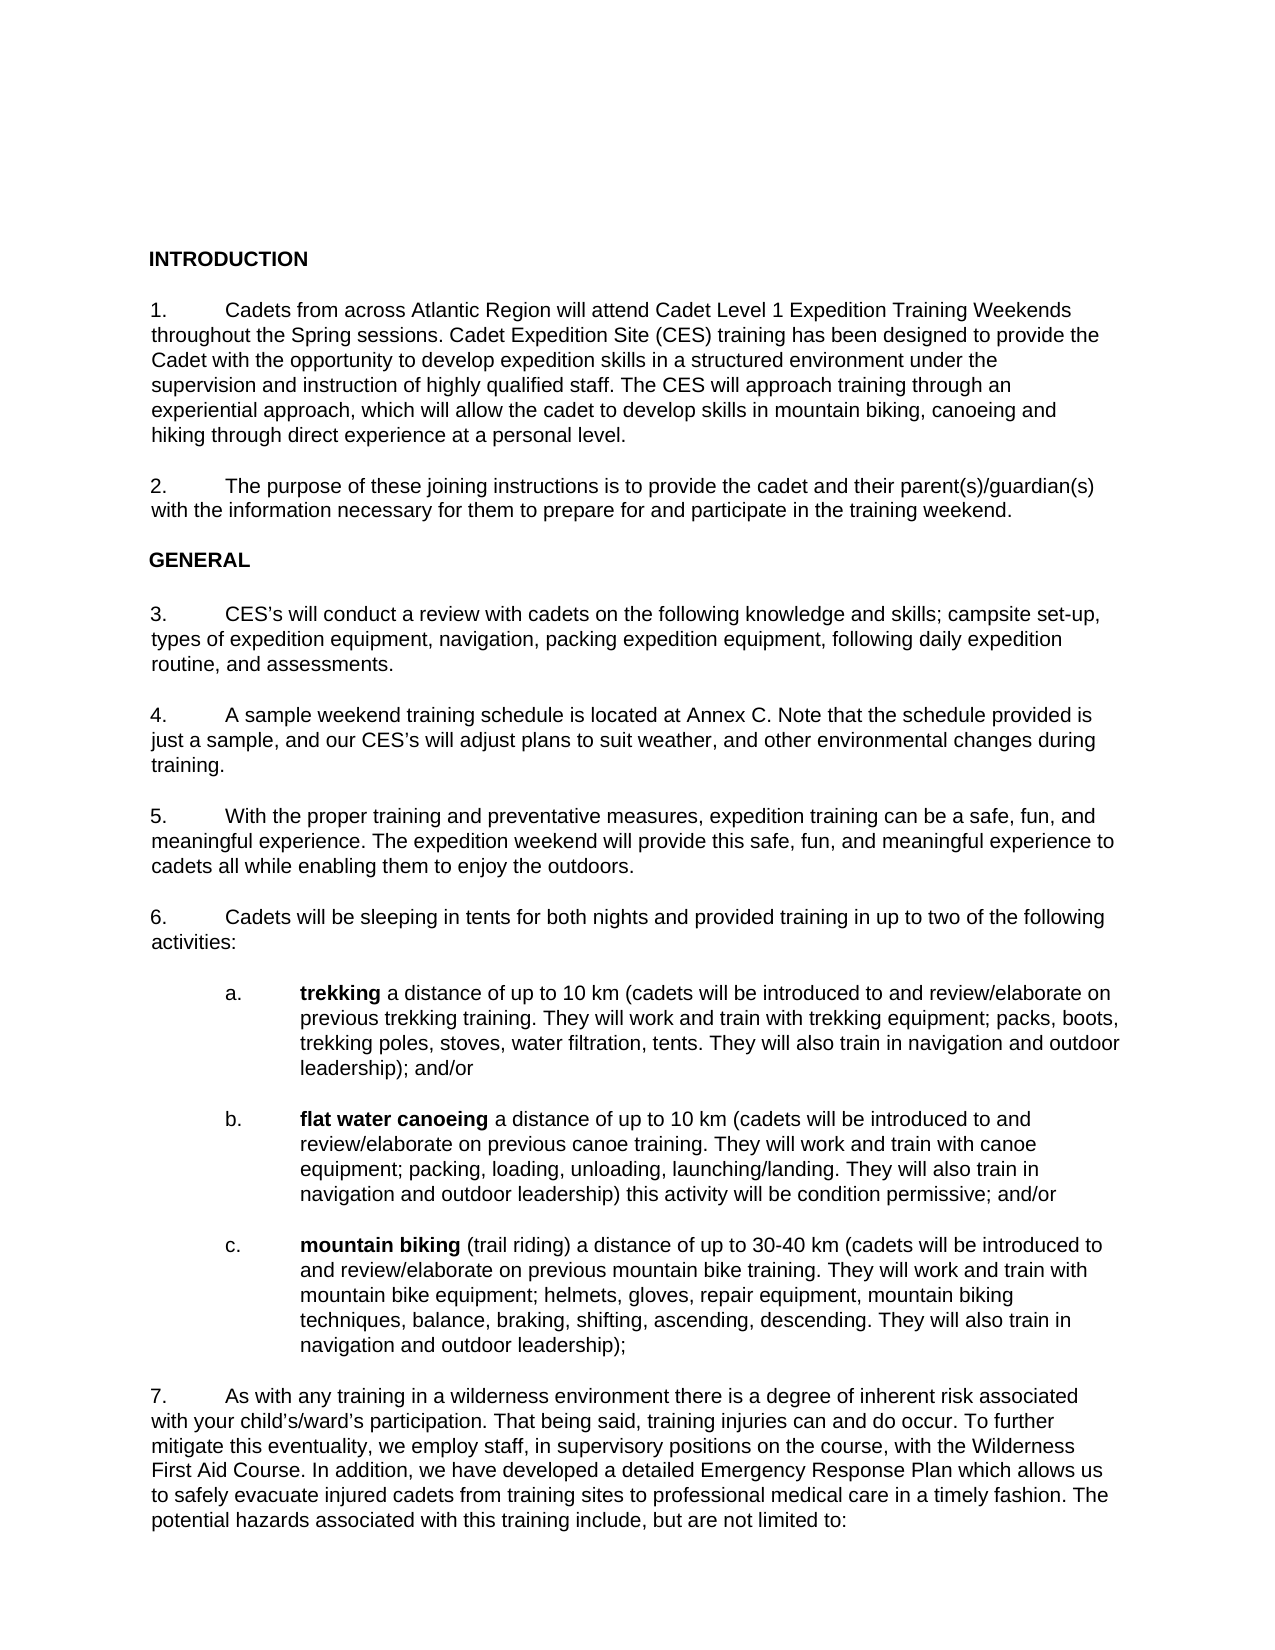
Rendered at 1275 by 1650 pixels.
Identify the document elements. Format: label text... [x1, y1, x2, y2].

list With the proper training and preventative measures, expedition training can be a safe, fun, and meaningful experience. The expedition weekend will provide this safe, fun, and meaningful experience to cadets all while enabling them to enjoy the outdoors. [150, 804, 1121, 877]
list trekking a distance of up to 10 km (cadets will be introduced to and review/elaborate on previous trekking training. They will work and train with trekking equipment; packs, boots, trekking poles, stoves, water filtration, tents. They will also train in navigation and outdoor leadership); and/or [225, 981, 1121, 1079]
subtitle GENERAL [148, 548, 1122, 572]
list A sample weekend training schedule is located at Annex C. Note that the schedule provided is just a sample, and our CES’s will adjust plans to suit weather, and other environmental changes during training. [150, 703, 1121, 776]
list As with any training in a wilderness environment there is a degree of inherent risk associated with your child’s/ward’s participation. That being said, training injuries can and do occur. To further mitigate this eventuality, we employ staff, in supervisory positions on the course, with the Wilderness First Aid Course. In addition, we have developed a detailed Emergency Response Plan which allows us to safely evacuate injured cadets from training sites to professional medical care in a timely fashion. The potential hazards associated with this training include, but are not limited to: [150, 1384, 1121, 1532]
list Cadets from across Atlantic Region will attend Cadet Level 1 Expedition Training Weekends throughout the Spring sessions. Cadet Expedition Site (CES) training has been designed to provide the Cadet with the opportunity to develop expedition skills in a structured environment under the supervision and instruction of highly qualified staff. The CES will approach training through an experiential approach, which will allow the cadet to develop skills in mountain biking, canoeing and hiking through direct experience at a personal level. [150, 298, 1108, 447]
list Cadets will be sleeping in tents for both nights and provided training in up to two of the following activities: [150, 905, 1121, 954]
list flat water canoeing a distance of up to 10 km (cadets will be introduced to and review/elaborate on previous canoe training. They will work and train with canoe equipment; packing, loading, unloading, launching/landing. They will also train in navigation and outdoor leadership) this activity will be condition permissive; and/or [225, 1107, 1121, 1206]
subtitle INTRODUCTION [148, 247, 1122, 271]
list CES’s will conduct a review with cadets on the following knowledge and skills; campsite set-up, types of expedition equipment, navigation, packing expedition equipment, following daily expedition routine, and assessments. [150, 602, 1121, 675]
list mountain biking (trail riding) a distance of up to 30-40 km (cadets will be introduced to and review/elaborate on previous mountain bike training. They will work and train with mountain bike equipment; helmets, gloves, repair equipment, mountain biking techniques, balance, braking, shifting, ascending, descending. They will also train in navigation and outdoor leadership); [225, 1233, 1121, 1356]
list The purpose of these joining instructions is to provide the cadet and their parent(s)/guardian(s) with the information necessary for them to prepare for and participate in the training weekend. [150, 474, 1108, 522]
